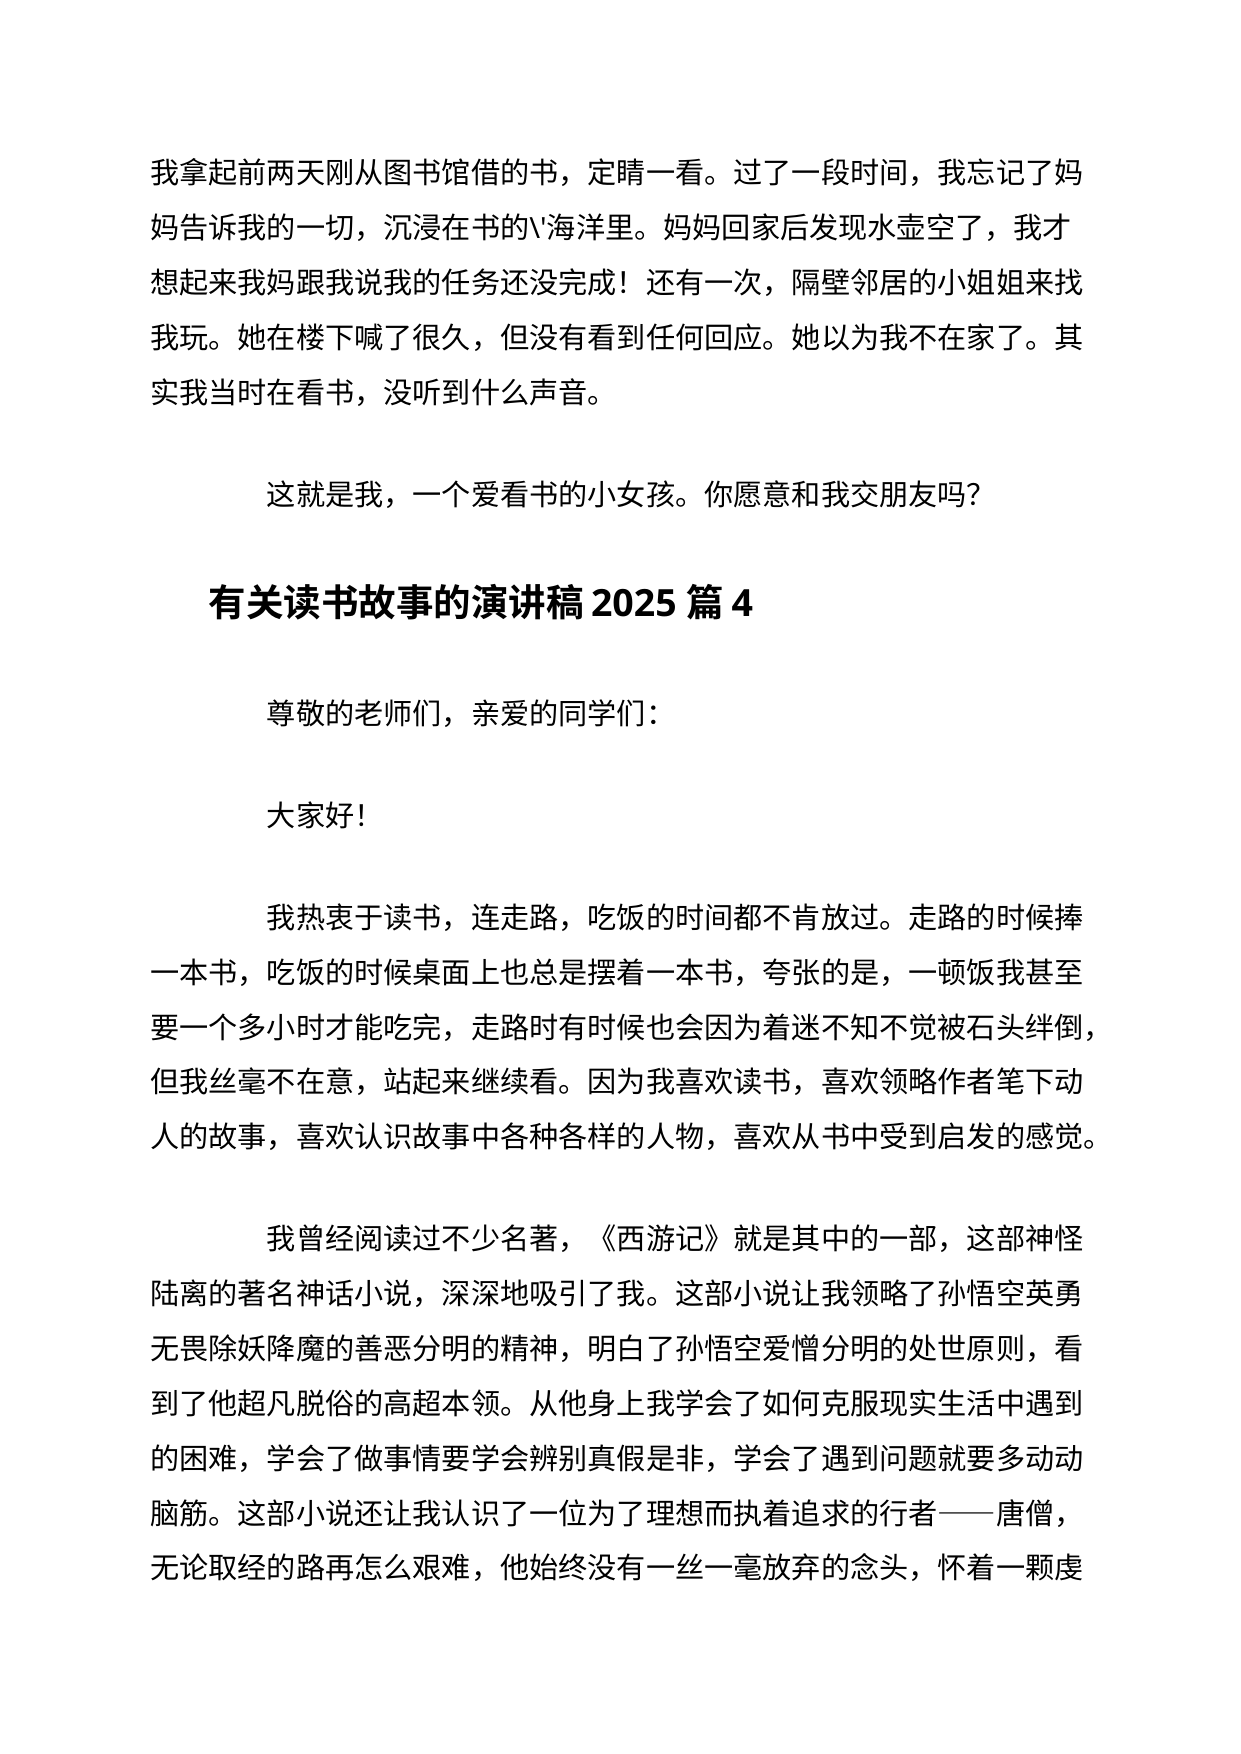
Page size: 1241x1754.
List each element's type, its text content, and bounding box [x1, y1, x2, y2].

text 有关读书故事的演讲稿2025 篇4 [150, 573, 1090, 628]
text 大家好！ [150, 793, 1090, 835]
text 尊敬的老师们，亲爱的同学们： [150, 691, 1090, 733]
text 这就是我，一个爱看书的小女孩。你愿意和我交朋友吗？ [150, 471, 1090, 514]
text 我热衷于读书，连走路，吃饭的时间都不肯放过。走路的时候捧一本书，吃饭的时候桌面上也总是摆着一本书，夸张的是，一顿饭我甚至要一个多小时才能吃完，走路时有时候也会因为着迷不知不觉被石头绊倒，但我丝毫不在意，站起来继续看。因为我喜欢读书，喜欢领略作者笔下动人的故事，喜欢认识故事中各种各样的人物，喜欢从书中受到启发的感觉。 [150, 894, 1090, 1156]
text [150, 150, 1090, 412]
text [150, 1216, 1090, 1587]
